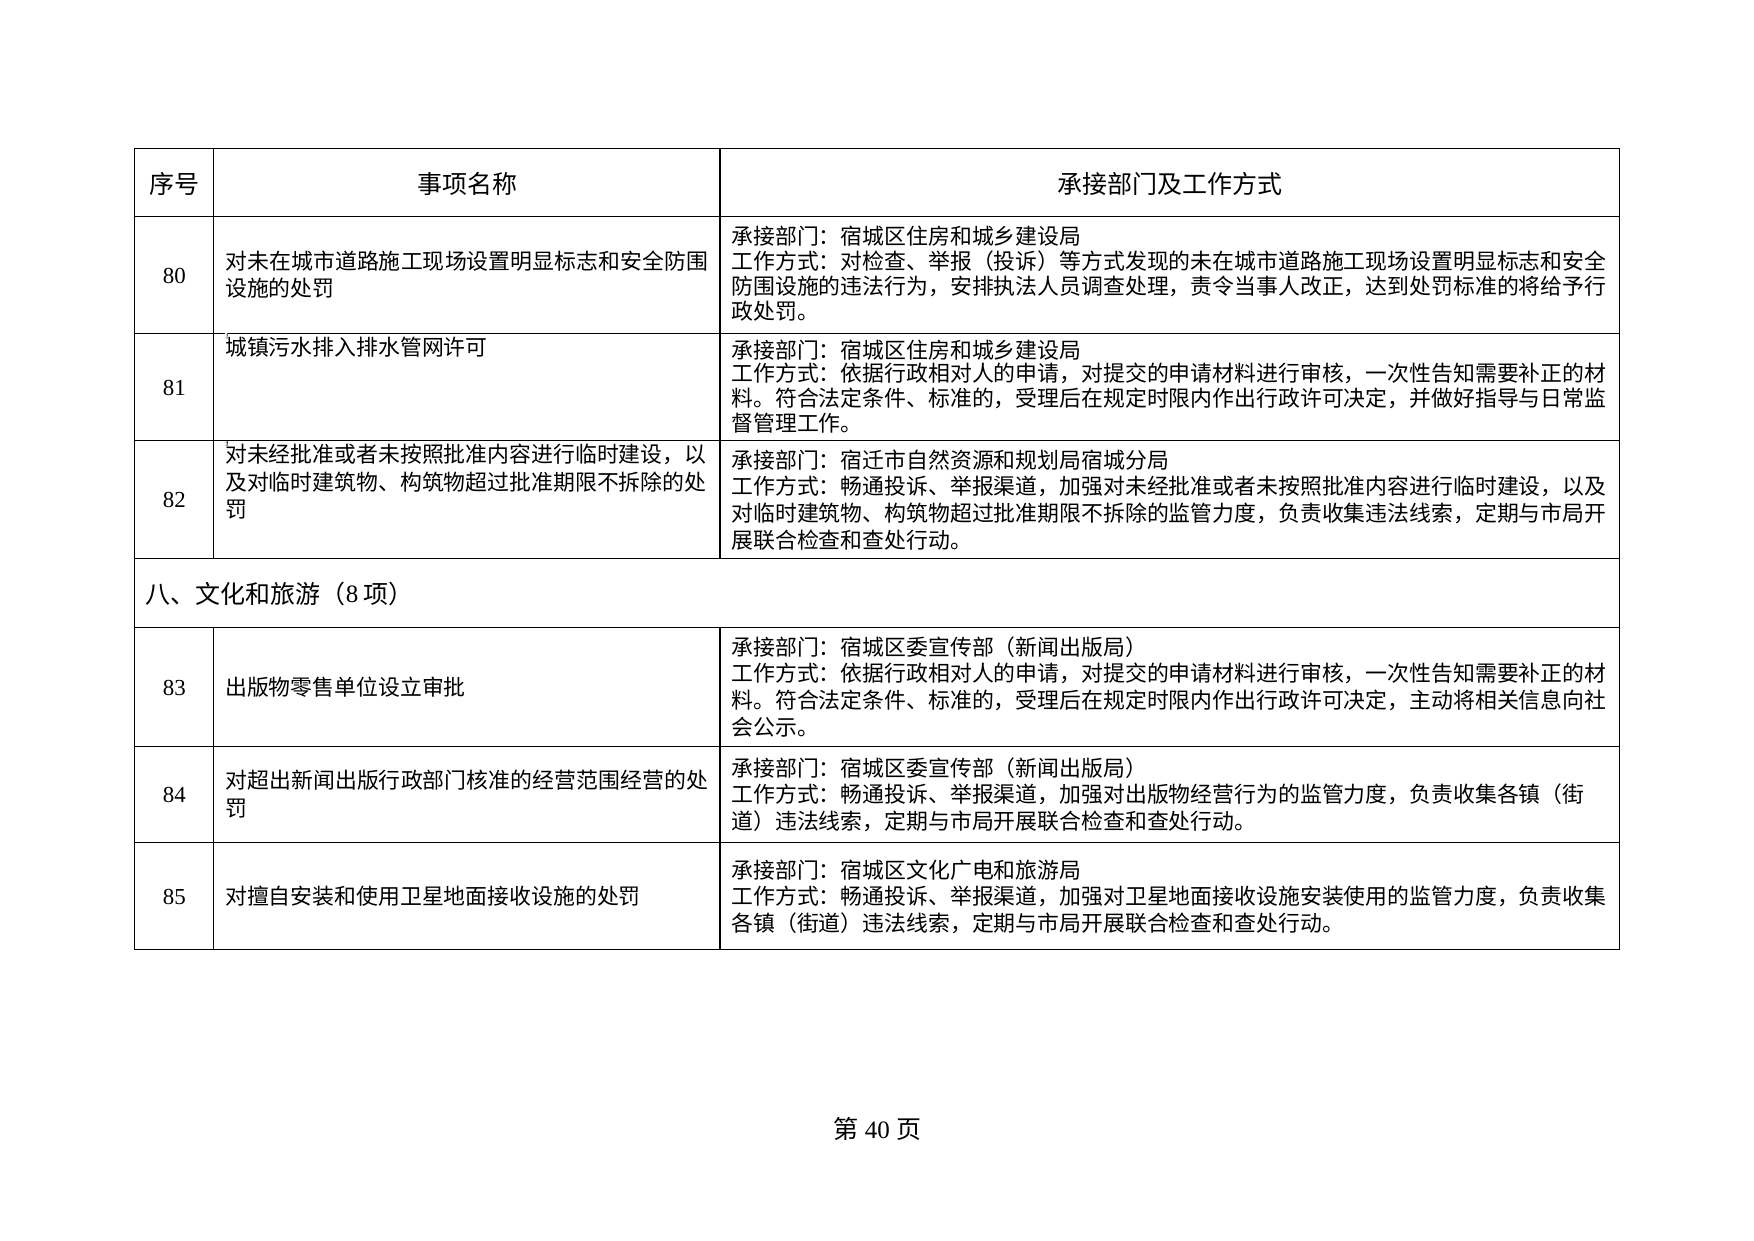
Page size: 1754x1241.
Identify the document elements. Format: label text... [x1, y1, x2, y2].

table_cell 80 [135, 217, 213, 332]
table_cell 承接部门：宿城区住房和城乡建设局 工作方式：依据行政相对人的申请，对提交的申请材料进行审核，一次性告知需要补正的材料。符合法定条件、标准的，受理后在规定时限内作出行政许可决定，并做好指导与日常监督管理工作。 [721, 334, 1619, 440]
table_cell 承接部门：宿迁市自然资源和规划局宿城分局 工作方式：畅通投诉、举报渠道，加强对未经批准或者未按照批准内容进行临时建设，以及对临时建筑物、构筑物超过批准期限不拆除的监管力度，负责收集违法线索，定期与市局开展联合检查和查处行动。 [721, 441, 1619, 558]
table_cell 对擅自安装和使用卫星地面接收设施的处罚 [214, 843, 719, 949]
table_cell 83 [135, 628, 213, 746]
table_header 事项名称 [214, 149, 719, 216]
table_cell 85 [135, 843, 213, 949]
table_cell 承接部门：宿城区住房和城乡建设局 工作方式：对检查、举报（投诉）等方式发现的未在城市道路施工现场设置明显标志和安全防围设施的违法行为，安排执法人员调查处理，责令当事人改正，达到处罚标准的将给予行政处罚。 [721, 217, 1619, 332]
table_cell 出版物零售单位设立审批 [214, 628, 719, 746]
table_cell 城镇污水排入排水管网许可 [214, 334, 719, 440]
table_cell 承接部门：宿城区委宣传部（新闻出版局） 工作方式：畅通投诉、举报渠道，加强对出版物经营行为的监管力度，负责收集各镇（街道）违法线索，定期与市局开展联合检查和查处行动。 [721, 747, 1619, 842]
table_header 承接部门及工作方式 [721, 149, 1619, 216]
table_cell 对未在城市道路施工现场设置明显标志和安全防围设施的处罚 [214, 217, 719, 332]
table_cell 84 [135, 747, 213, 842]
table_cell 承接部门：宿城区文化广电和旅游局 工作方式：畅通投诉、举报渠道，加强对卫星地面接收设施安装使用的监管力度，负责收集各镇（街道）违法线索，定期与市局开展联合检查和查处行动。 [721, 843, 1619, 949]
table_cell 81 [135, 334, 213, 440]
table_cell 82 [135, 441, 213, 558]
table_cell 对未经批准或者未按照批准内容进行临时建设，以及对临时建筑物、构筑物超过批准期限不拆除的处罚 [214, 441, 719, 558]
table_cell 八、文化和旅游（8项） [135, 559, 1619, 627]
table_cell 承接部门：宿城区委宣传部（新闻出版局） 工作方式：依据行政相对人的申请，对提交的申请材料进行审核，一次性告知需要补正的材料。符合法定条件、标准的，受理后在规定时限内作出行政许可决定，主动将相关信息向社会公示。 [721, 628, 1619, 746]
table_cell 对超出新闻出版行政部门核准的经营范围经营的处罚 [214, 747, 719, 842]
table_header 序号 [135, 149, 213, 216]
